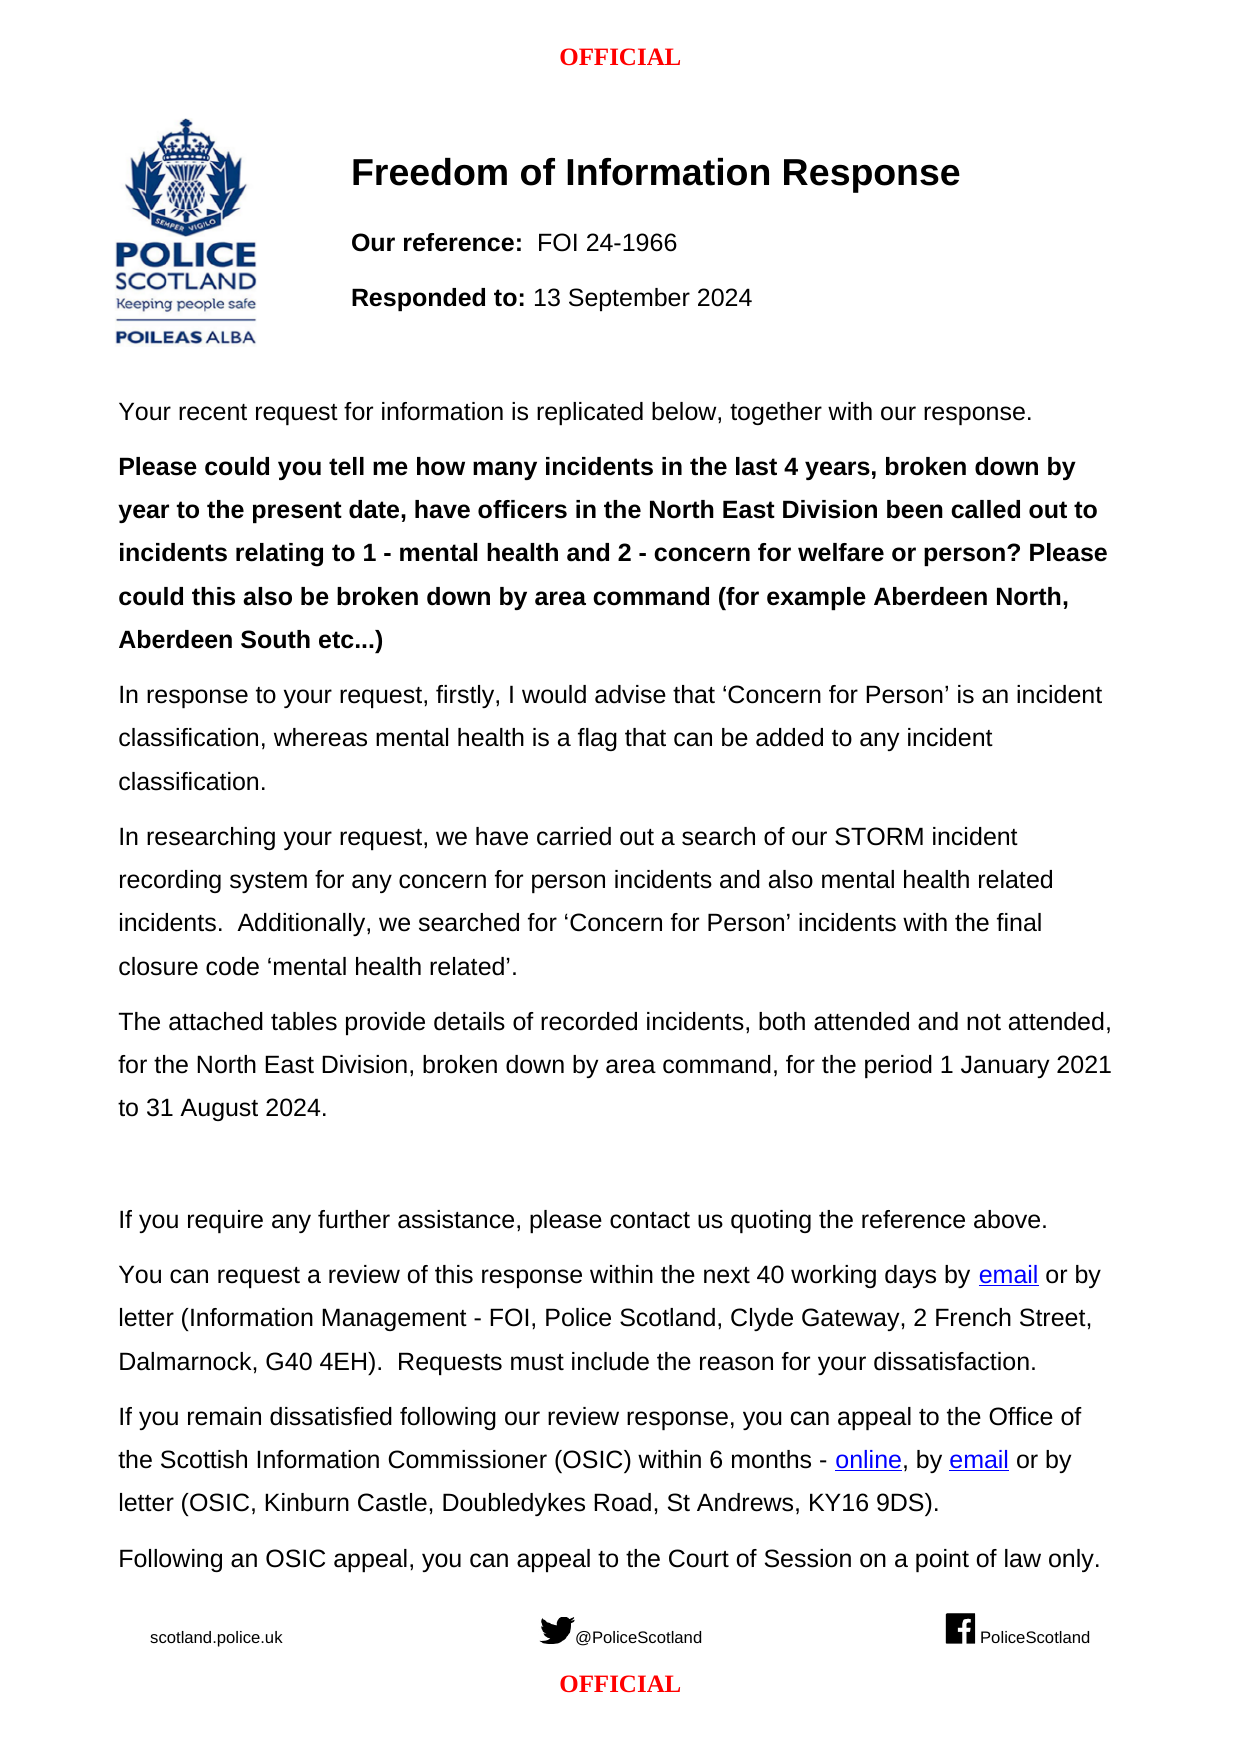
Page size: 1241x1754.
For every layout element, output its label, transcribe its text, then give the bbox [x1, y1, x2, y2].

table_header Freedom of Information Response Our reference: FOI 24-1966 Responded to: 13 September 2024 [340, 118, 1121, 384]
text In researching your request, we have carried out a search of our STORM incident recording system for any concern for person incidents and also mental health related incidents. Additionally, we searched for ‘Concern for Person’ incidents with the final closure code ‘mental health related’. [118, 822, 1122, 980]
text In response to your request, firstly, I would advise that ‘Concern for Person’ is an incident classification, whereas mental health is a flag that can be added to any incident classification. [118, 680, 1122, 795]
picture [945, 1613, 976, 1644]
text You can request a review of this response within the next 40 working days by email or by letter (Information Management - FOI, Police Scotland, Clyde Gateway, 2 French Street, Dalmarnock, G40 4EH). Requests must include the reason for your dissatisfaction. [118, 1260, 1122, 1375]
text The attached tables provide details of recorded incidents, both attended and not attended, for the North East Division, broken down by area command, for the period 1 January 2021 to 31 August 2024. [118, 1007, 1122, 1122]
text Following an OSIC appeal, you can appeal to the Court of Session on a point of law only. [118, 1544, 1122, 1573]
text If you require any further assistance, please contact us quoting the reference above. [118, 1204, 1122, 1233]
text If you remain dissatisfied following our review response, you can appeal to the Office of the Scottish Information Commissioner (OSIC) within 6 months - online, by email or by letter (OSIC, Kinburn Castle, Doubledykes Road, St Andrews, KY16 9DS). [118, 1402, 1122, 1517]
picture [538, 1617, 575, 1644]
table_header [103, 118, 339, 384]
subtitle Please could you tell me how many incidents in the last 4 years, broken down by year to the present date, have officers in the North East Division been called out to incidents relating to 1 - mental health and 2 - concern for welfare or person? Please could this also be broken down by area command (for example Aberdeen North, Aberdeen South etc...) [118, 452, 1122, 653]
text Your recent request for information is replicated below, together with our response. [118, 396, 1122, 425]
picture [114, 118, 257, 347]
